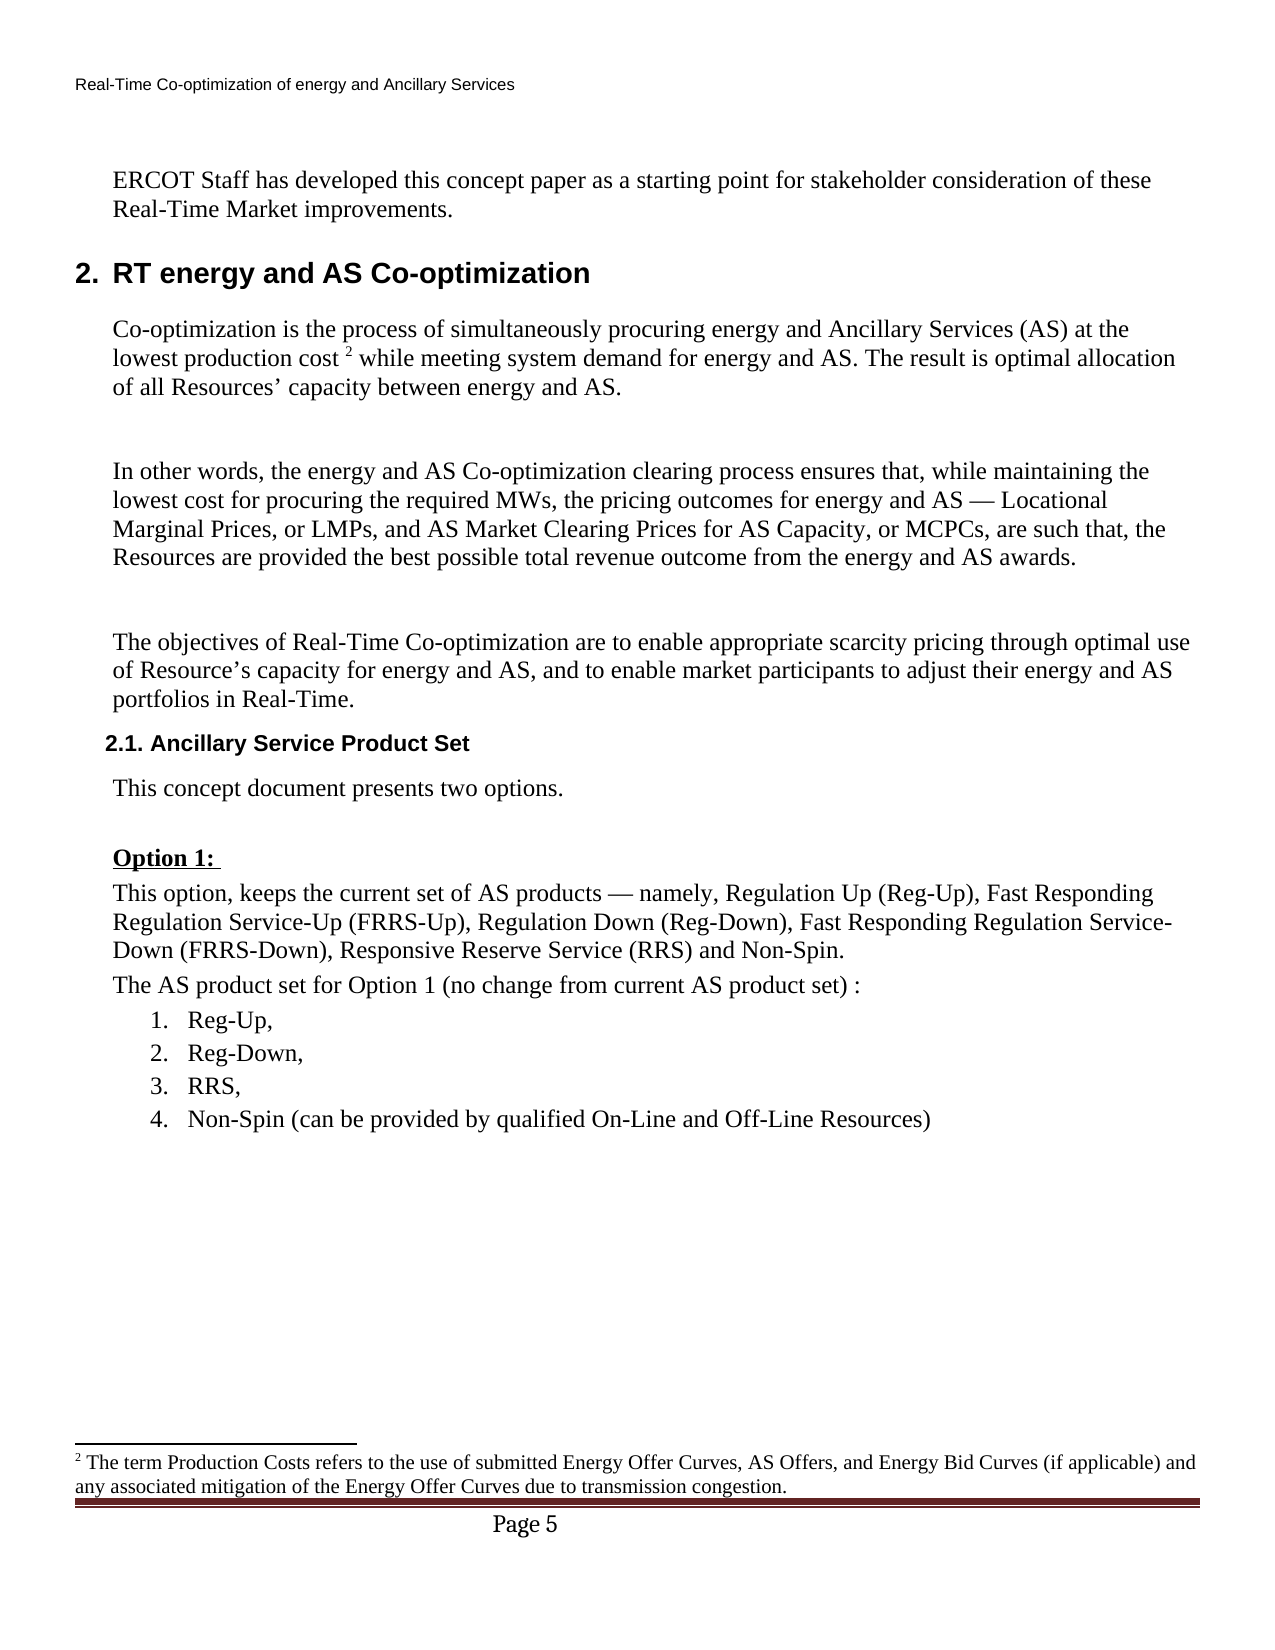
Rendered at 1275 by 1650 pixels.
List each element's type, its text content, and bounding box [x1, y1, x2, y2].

list Reg-Up, [150, 1005, 1200, 1034]
subtitle RT energy and AS Co-optimization [75, 256, 1200, 289]
list Non-Spin (can be provided by qualified On-Line and Off-Line Resources) [150, 1104, 1200, 1133]
list Reg-Down, [150, 1038, 1200, 1067]
text ERCOT Staff has developed this concept paper as a starting point for stakeholder consideration of these Real-Time Market improvements. [112, 165, 1200, 222]
text Co-optimization is the process of simultaneously procuring energy and Ancillary Services (AS) at the lowest production cost while meeting system demand for energy and AS. The result is optimal allocation of all Resources’ capacity between energy and AS. [112, 314, 1200, 401]
text The objectives of Real-Time Co-optimization are to enable appropriate scarcity pricing through optimal use of Resource’s capacity for energy and AS, and to enable market participants to adjust their energy and AS portfolios in Real-Time. [112, 627, 1200, 713]
subtitle Ancillary Service Product Set [105, 730, 1200, 756]
list RRS, [150, 1071, 1200, 1100]
text The AS product set for Option 1 (no change from current AS product set) : [112, 970, 1200, 999]
text Option 1: [112, 843, 1200, 872]
text In other words, the energy and AS Co-optimization clearing process ensures that, while maintaining the lowest cost for procuring the required MWs, the pricing outcomes for energy and AS — Locational Marginal Prices, or LMPs, and AS Market Clearing Prices for AS Capacity, or MCPCs, are such that, the Resources are provided the best possible total revenue outcome from the energy and AS awards. [112, 456, 1200, 571]
text This concept document presents two options. [112, 773, 1200, 802]
text This option, keeps the current set of AS products — namely, Regulation Up (Reg-Up), Fast Responding Regulation Service-Up (FRRS-Up), Regulation Down (Reg-Down), Fast Responding Regulation Service-Down (FRRS-Down), Responsive Reserve Service (RRS) and Non-Spin. [112, 878, 1200, 964]
